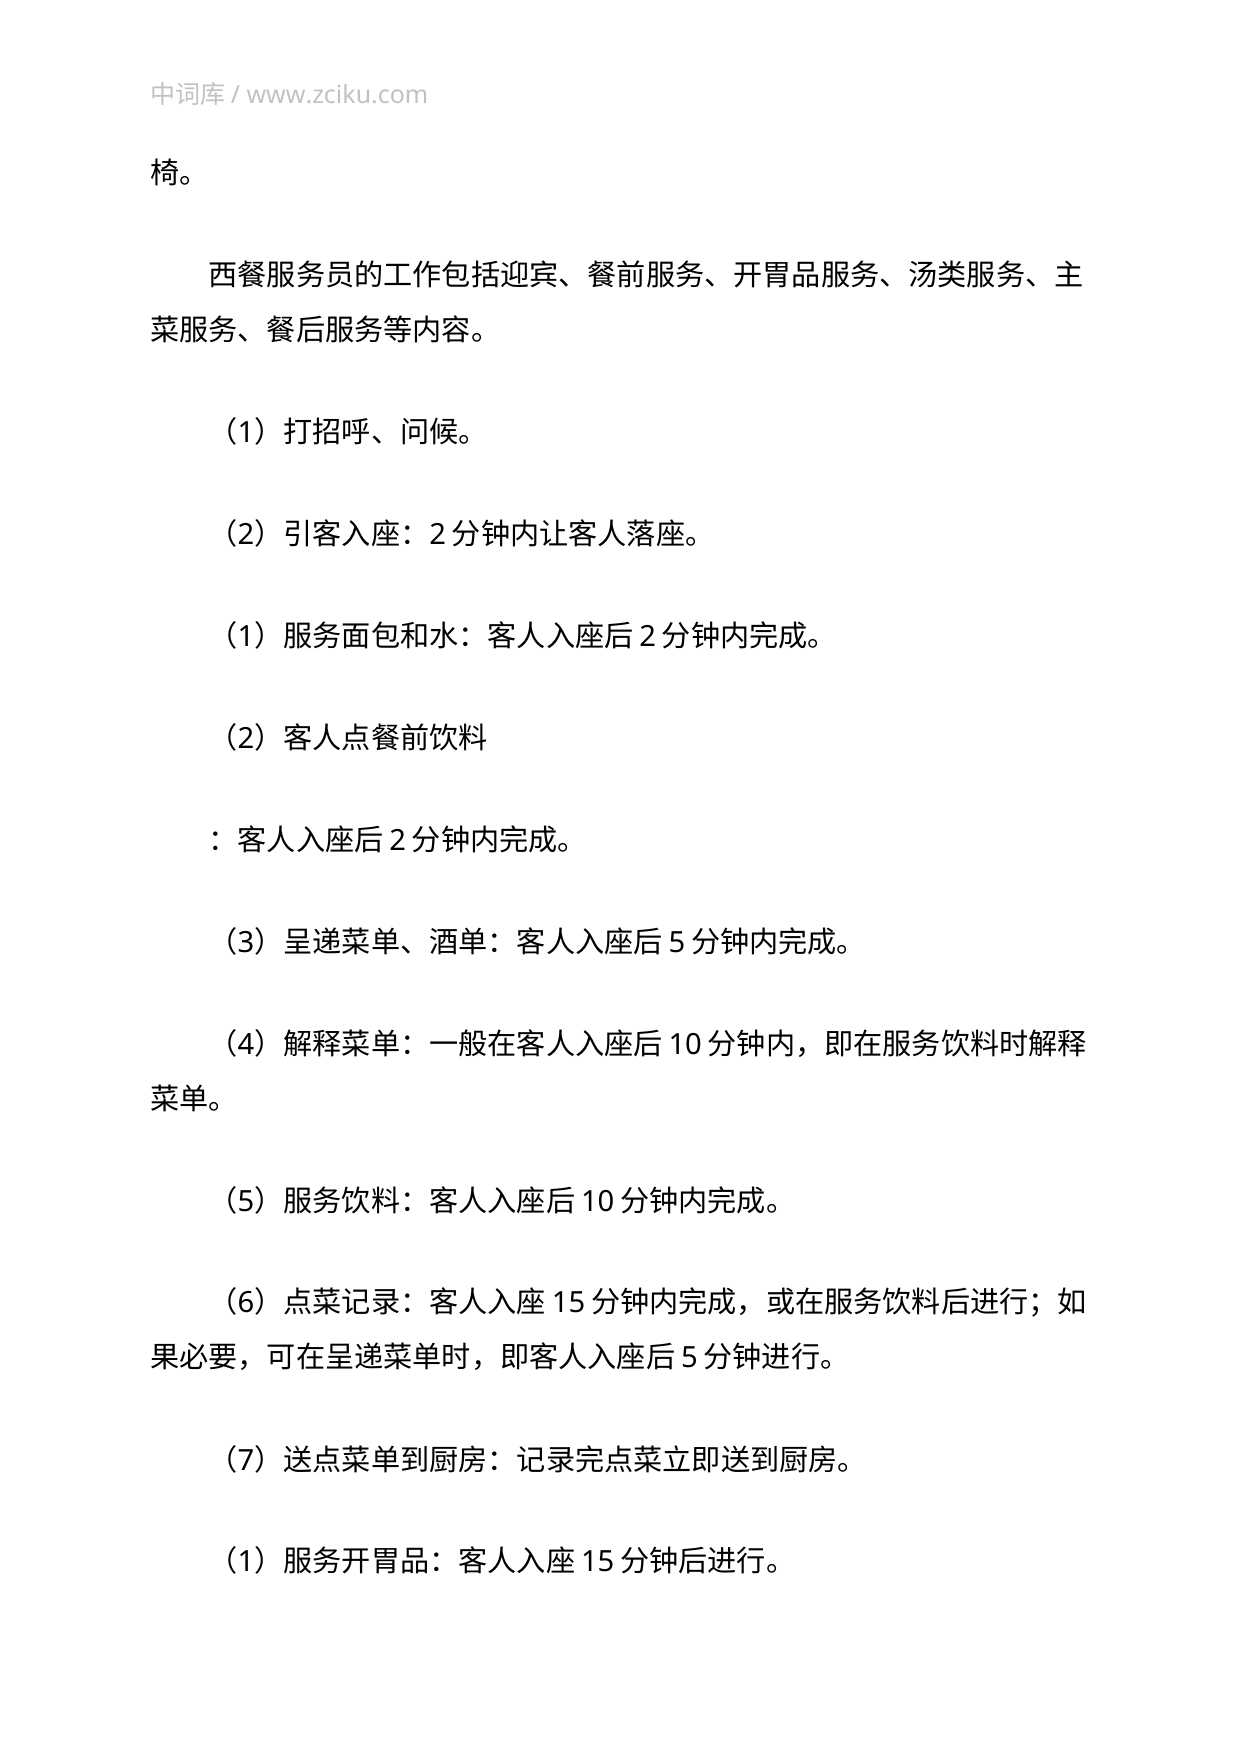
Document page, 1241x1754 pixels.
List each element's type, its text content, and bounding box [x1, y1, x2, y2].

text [150, 150, 1090, 192]
text （6）点菜记录：客人入座15分钟内完成，或在服务饮料后进行；如果必要，可在呈递菜单时，即客人入座后5分钟进行。 [150, 1279, 1090, 1376]
text （1）打招呼、问候。 [150, 408, 1090, 451]
text （3）呈递菜单、酒单：客人入座后5分钟内完成。 [150, 918, 1090, 961]
text （5）服务饮料：客人入座后10分钟内完成。 [150, 1177, 1090, 1219]
text （4）解释菜单：一般在客人入座后10分钟内，即在服务饮料时解释菜单。 [150, 1020, 1090, 1118]
text 西餐服务员的工作包括迎宾、餐前服务、开胃品服务、汤类服务、主菜服务、餐后服务等内容。 [150, 252, 1090, 349]
text （2）引客入座：2分钟内让客人落座。 [150, 510, 1090, 553]
text （1）服务面包和水：客人入座后2分钟内完成。 [150, 612, 1090, 655]
text （1）服务开胃品：客人入座15分钟后进行。 [150, 1538, 1090, 1580]
text ：客人入座后2分钟内完成。 [150, 816, 1090, 859]
text （2）客人点餐前饮料 [150, 714, 1090, 757]
text （7）送点菜单到厨房：记录完点菜立即送到厨房。 [150, 1436, 1090, 1478]
